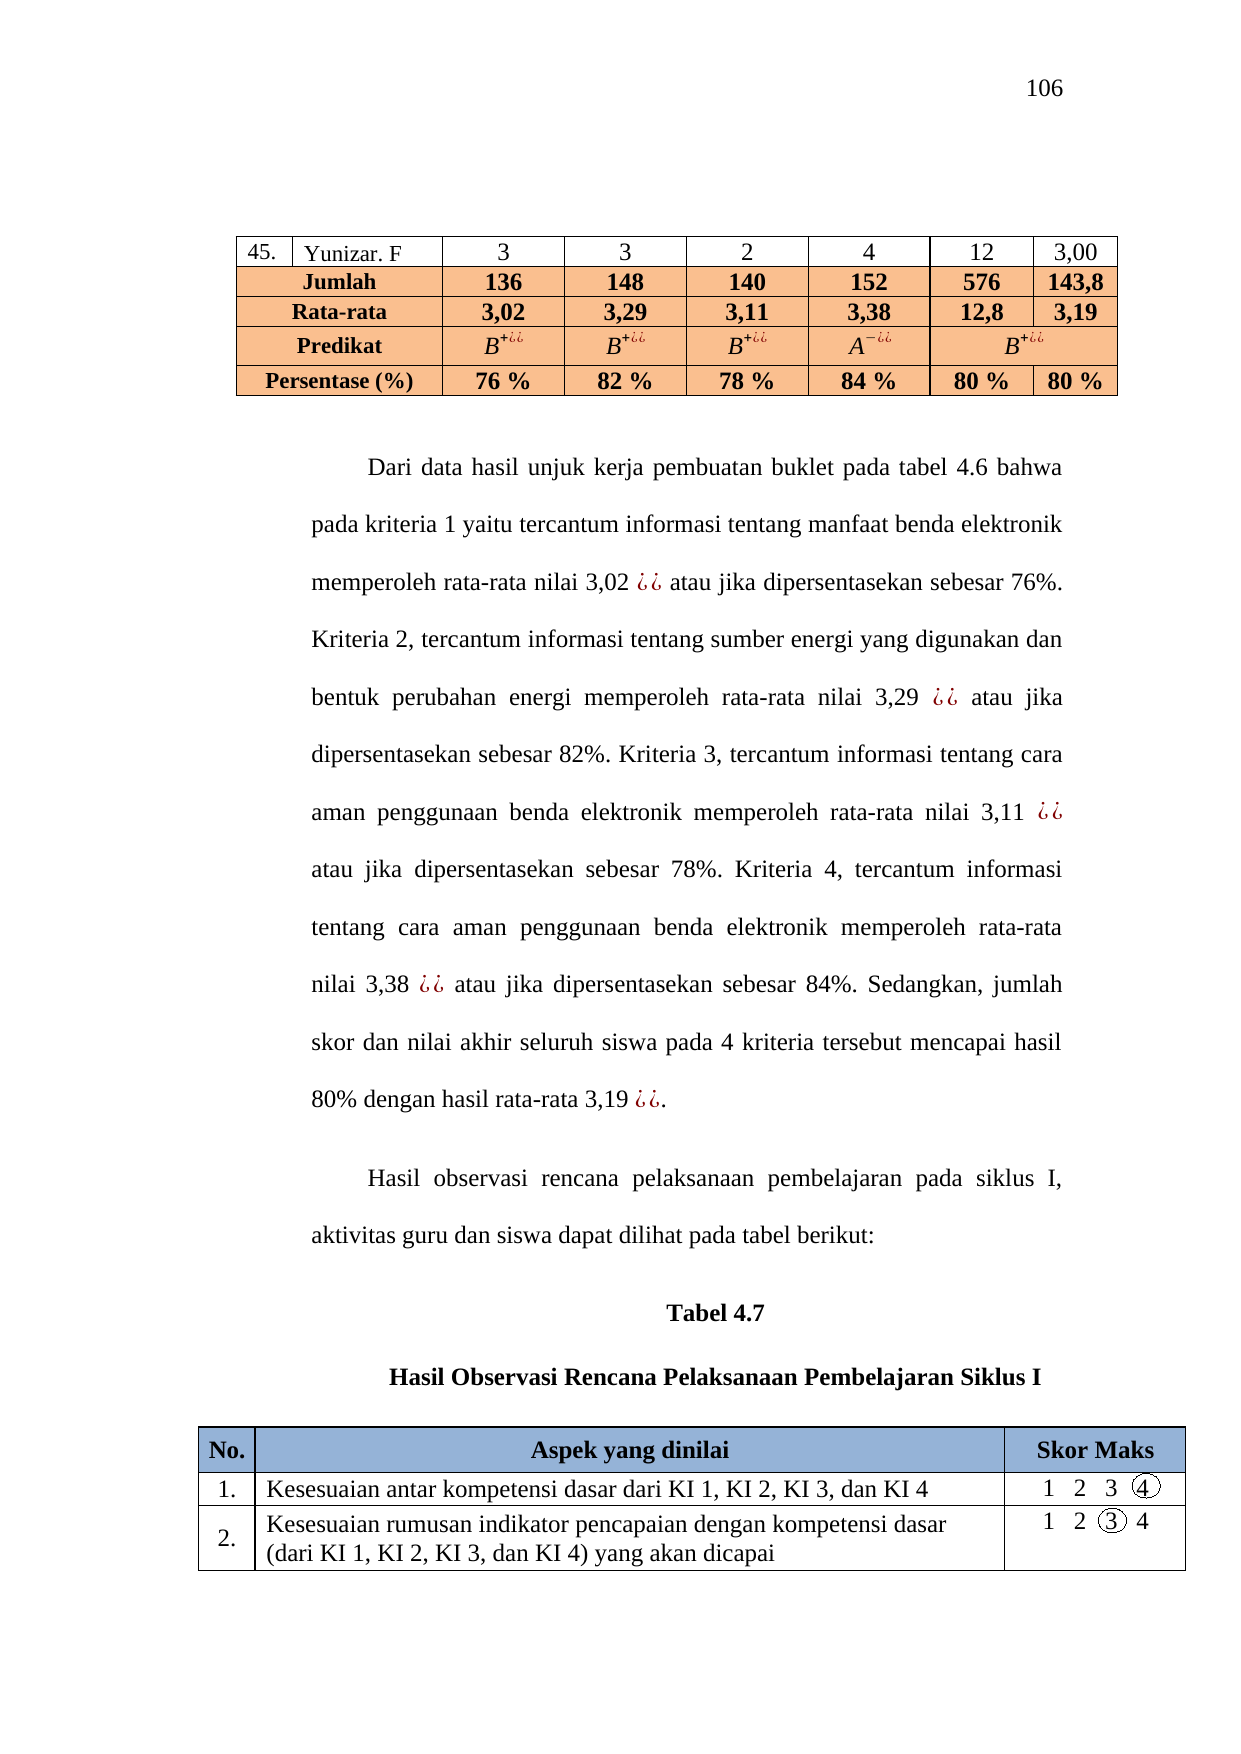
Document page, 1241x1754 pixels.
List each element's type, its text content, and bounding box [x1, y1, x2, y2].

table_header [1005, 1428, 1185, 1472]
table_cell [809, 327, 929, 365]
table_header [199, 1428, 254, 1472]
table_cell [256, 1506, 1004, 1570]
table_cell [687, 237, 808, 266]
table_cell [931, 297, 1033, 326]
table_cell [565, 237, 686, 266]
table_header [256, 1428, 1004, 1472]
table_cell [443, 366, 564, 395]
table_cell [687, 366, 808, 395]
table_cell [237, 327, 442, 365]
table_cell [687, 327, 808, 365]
text Tabel 4.7 [311, 1298, 1063, 1327]
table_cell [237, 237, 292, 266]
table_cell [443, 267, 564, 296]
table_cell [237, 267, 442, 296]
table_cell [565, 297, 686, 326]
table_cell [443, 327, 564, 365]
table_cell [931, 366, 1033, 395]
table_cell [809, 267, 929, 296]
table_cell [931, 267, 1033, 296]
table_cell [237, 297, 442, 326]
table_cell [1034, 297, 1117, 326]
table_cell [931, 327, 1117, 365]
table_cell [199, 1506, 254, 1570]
text Hasil Observasi Rencana Pelaksanaan Pembelajaran Siklus I [311, 1362, 1063, 1391]
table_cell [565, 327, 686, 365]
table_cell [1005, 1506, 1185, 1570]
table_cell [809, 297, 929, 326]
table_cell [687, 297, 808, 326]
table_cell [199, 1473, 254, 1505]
text Dari data hasil unjuk kerja pembuatan buklet pada tabel 4.6 bahwa pada kriteria 1 yaitu tercantum informasi tentang manfaat benda elektronik memperoleh rata-rata nilai 3,02 atau jika dipersentasekan sebesar 76%. Kriteria 2, tercantum informasi tentang sumber energi yang digunakan dan bentuk perubahan energi memperoleh rata-rata nilai 3,29 atau jika dipersentasekan sebesar 82%. Kriteria 3, tercantum informasi tentang cara aman penggunaan benda elektronik memperoleh rata-rata nilai 3,11 atau jika dipersentasekan sebesar 78%. Kriteria 4, tercantum informasi tentang cara aman penggunaan benda elektronik memperoleh rata-rata nilai 3,38 atau jika dipersentasekan sebesar 84%. Sedangkan, jumlah skor dan nilai akhir seluruh siswa pada 4 kriteria tersebut mencapai hasil 80% dengan hasil rata-rata 3,19 . [311, 452, 1063, 1113]
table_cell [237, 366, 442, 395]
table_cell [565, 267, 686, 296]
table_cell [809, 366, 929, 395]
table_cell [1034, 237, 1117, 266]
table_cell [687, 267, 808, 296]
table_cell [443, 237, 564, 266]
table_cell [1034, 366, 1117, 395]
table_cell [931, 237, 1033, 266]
text Hasil observasi rencana pelaksanaan pembelajaran pada siklus I, aktivitas guru dan siswa dapat dilihat pada tabel berikut: [311, 1163, 1063, 1249]
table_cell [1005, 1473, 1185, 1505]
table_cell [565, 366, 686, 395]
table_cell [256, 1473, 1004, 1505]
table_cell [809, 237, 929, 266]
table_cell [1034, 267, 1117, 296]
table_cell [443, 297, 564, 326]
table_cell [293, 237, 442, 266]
